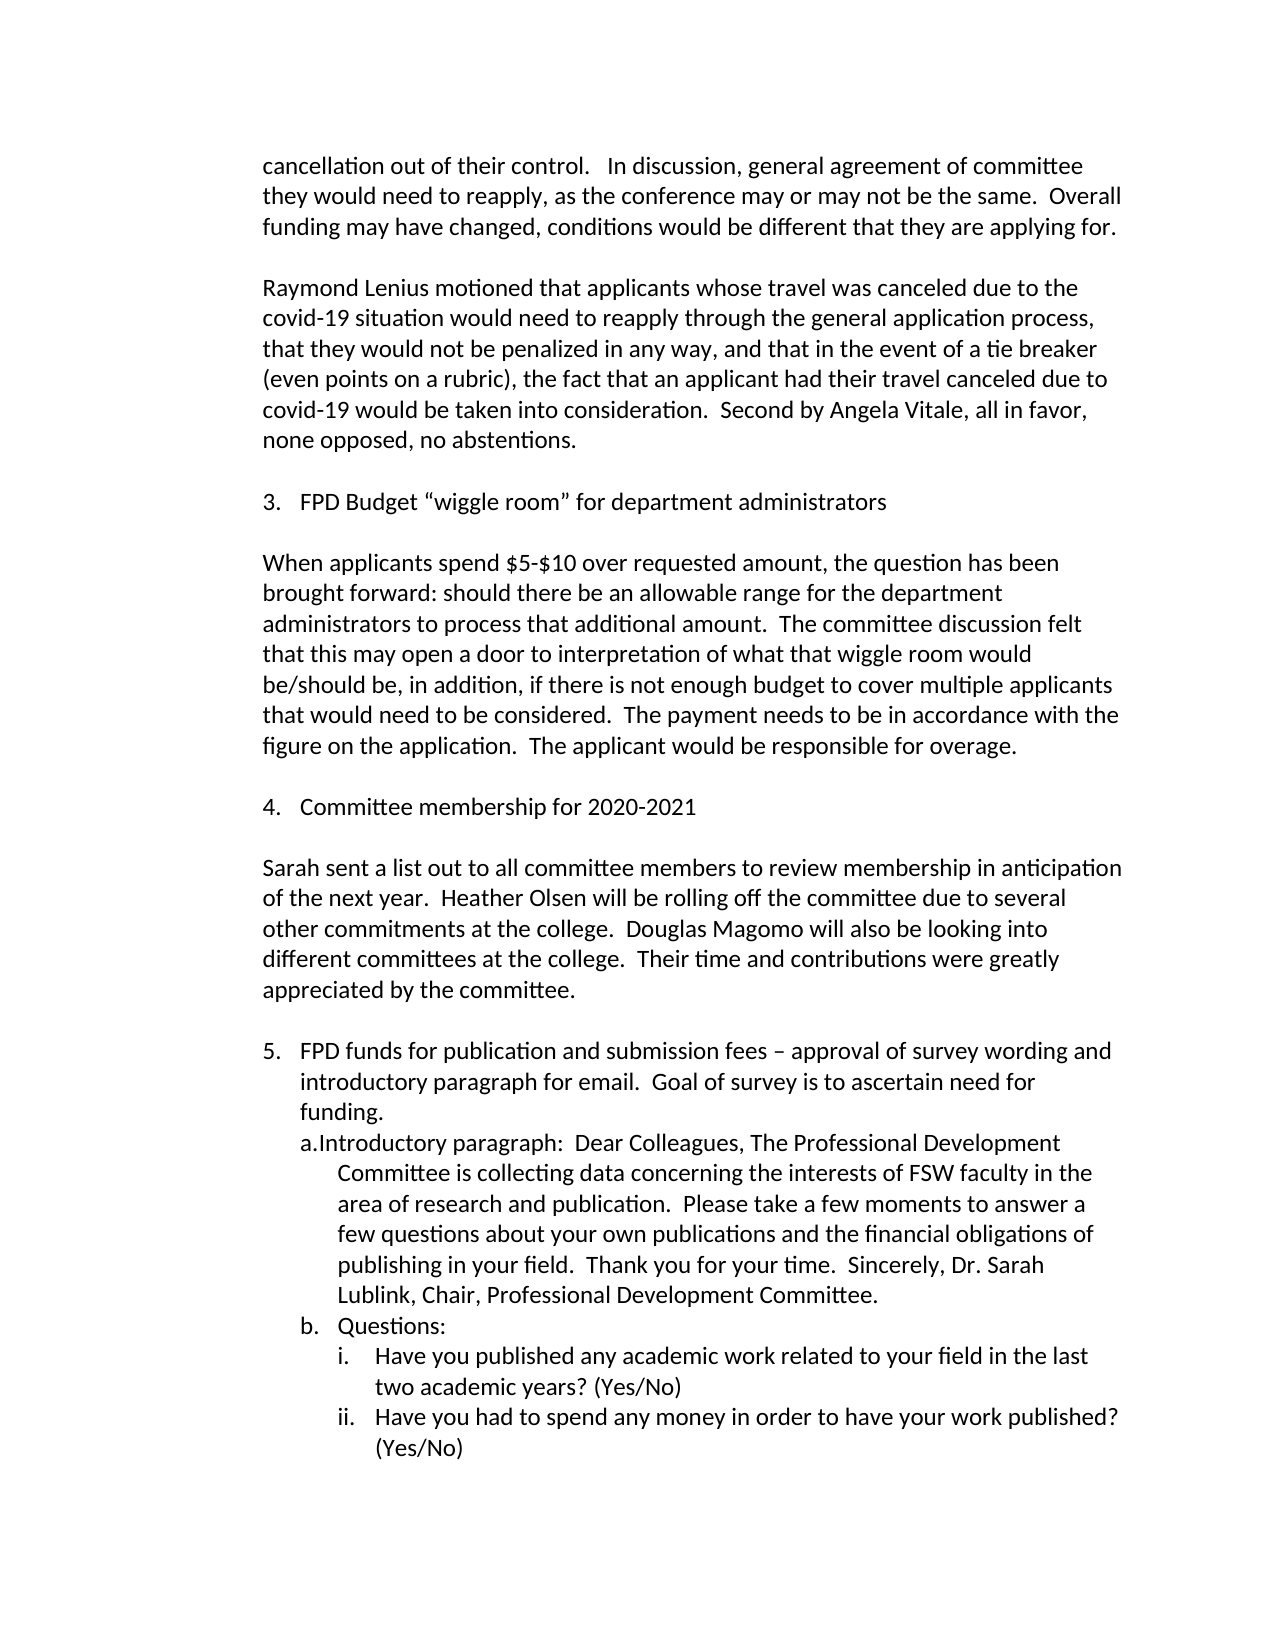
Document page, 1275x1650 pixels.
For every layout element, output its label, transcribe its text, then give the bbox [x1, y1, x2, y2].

list Have you published any academic work related to your field in the last two academic years? (Yes/No) [337, 1340, 1125, 1401]
list Have you had to spend any money in order to have your work published? (Yes/No) [337, 1401, 1125, 1462]
list FPD funds for publication and submission fees – approval of survey wording and introductory paragraph for email. Goal of survey is to ascertain need for funding. [262, 1035, 1125, 1127]
list Committee membership for 2020-2021 [262, 791, 1125, 821]
list FPD Budget “wiggle room” for department administrators [262, 486, 1125, 516]
list Raymond Lenius motioned that applicants whose travel was canceled due to the covid-19 situation would need to reapply through the general application process, that they would not be penalized in any way, and that in the event of a tie breaker (even points on a rubric), the fact that an applicant had their travel canceled due to covid-19 would be taken into consideration. Second by Angela Vitale, all in favor, none opposed, no abstentions. [262, 272, 1125, 455]
text When applicants spend $5-$10 over requested amount, the question has been brought forward: should there be an allowable range for the department administrators to process that additional amount. The committee discussion felt that this may open a door to interpretation of what that wiggle room would be/should be, in addition, if there is not enough budget to cover multiple applicants that would need to be considered. The payment needs to be in accordance with the figure on the application. The applicant would be responsible for overage. [262, 547, 1125, 760]
list Sarah sent a list out to all committee members to review membership in anticipation of the next year. Heather Olsen will be rolling off the committee due to several other commitments at the college. Douglas Magomo will also be looking into different committees at the college. Their time and contributions were greatly appreciated by the committee. [262, 852, 1125, 1004]
list Questions: [300, 1310, 1125, 1340]
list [262, 150, 1125, 242]
list Introductory paragraph: Dear Colleagues, The Professional Development Committee is collecting data concerning the interests of FSW faculty in the area of research and publication. Please take a few moments to answer a few questions about your own publications and the financial obligations of publishing in your field. Thank you for your time. Sincerely, Dr. Sarah Lublink, Chair, Professional Development Committee. [300, 1127, 1125, 1310]
